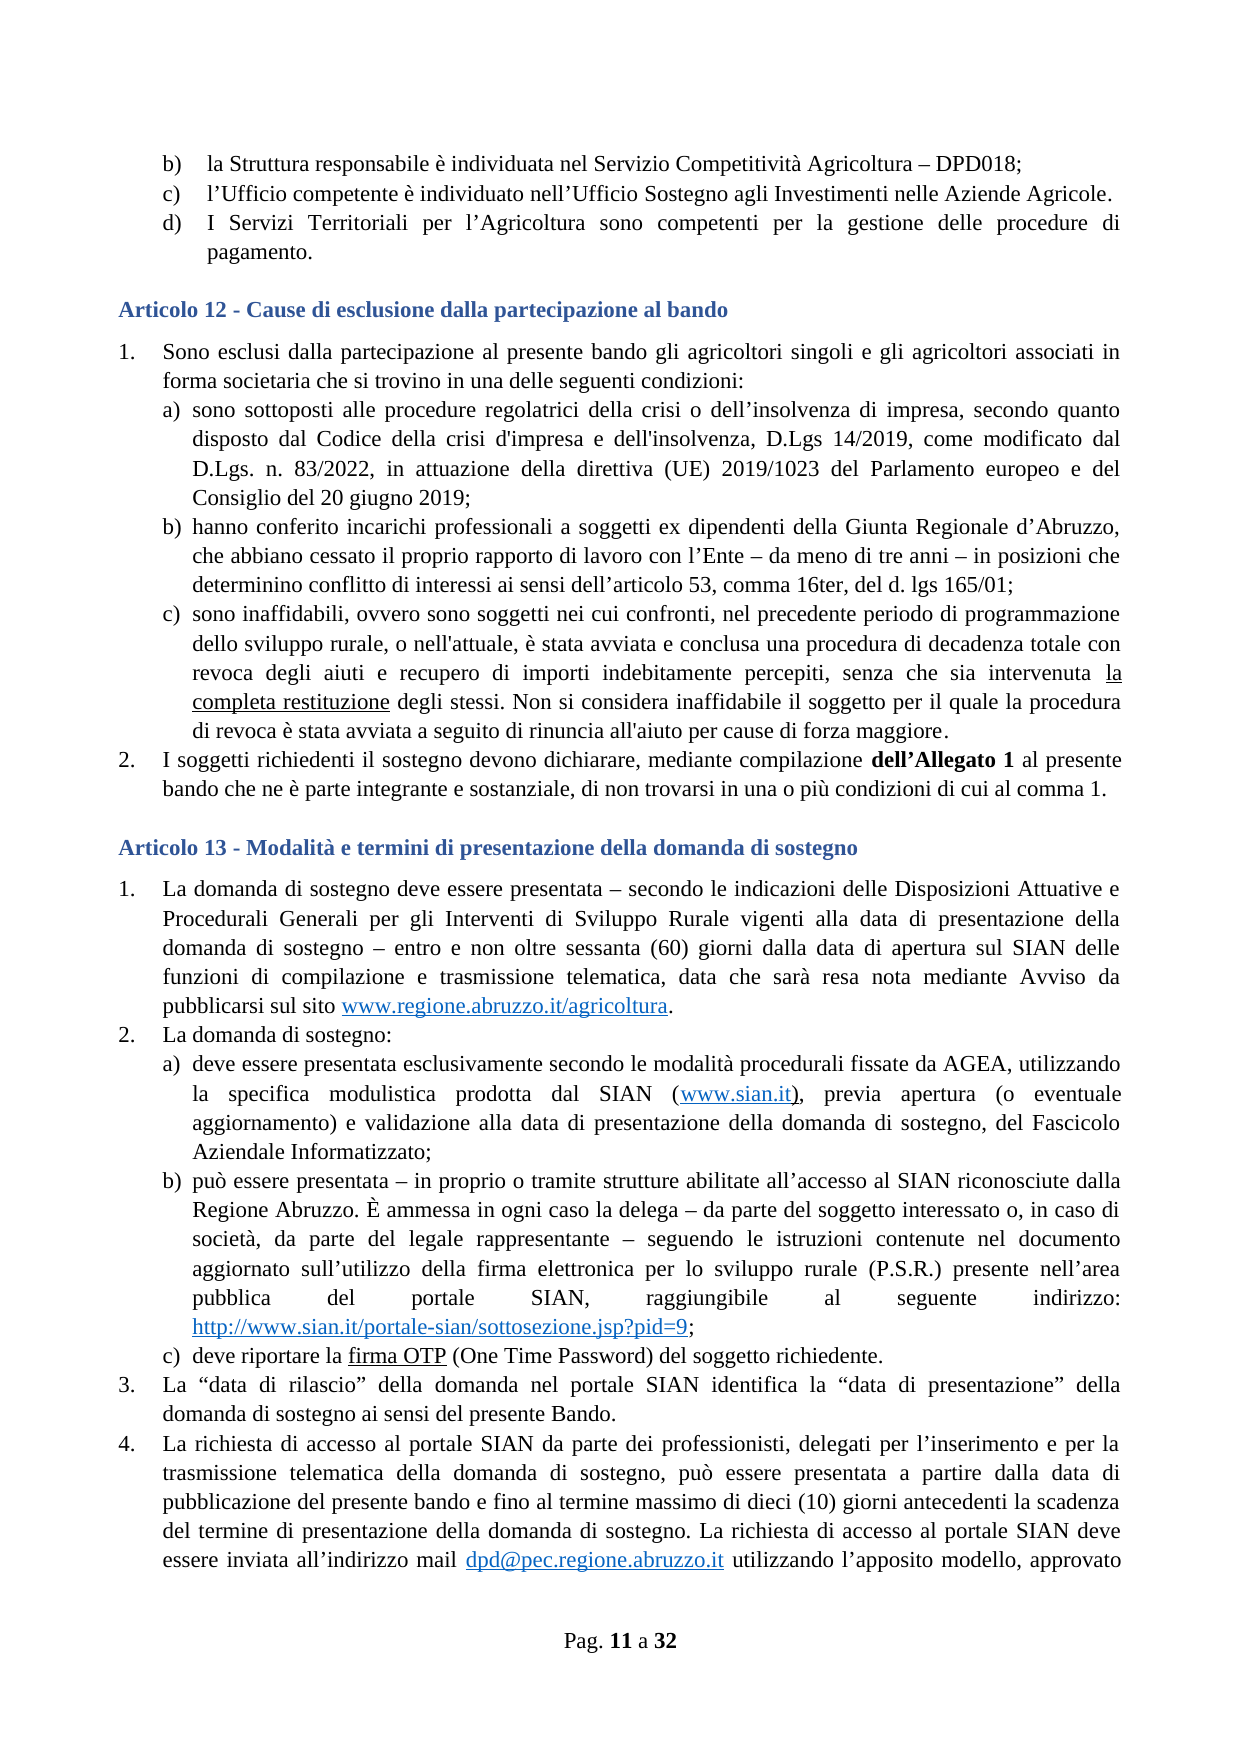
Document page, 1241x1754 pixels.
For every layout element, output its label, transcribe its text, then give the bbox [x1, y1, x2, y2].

list deve riportare la firma OTP (One Time Password) del soggetto richiedente. [162, 1339, 1122, 1368]
list I soggetti richiedenti il sostegno devono dichiarare, mediante compilazione dell’Allegato 1 al presente bando che ne è parte integrante e sostanziale, di non trovarsi in una o più condizioni di cui al comma 1. [118, 743, 1122, 802]
subtitle Articolo 12 - Cause di esclusione dalla partecipazione al bando [118, 293, 1122, 323]
list hanno conferito incarichi professionali a soggetti ex dipendenti della Giunta Regionale d’Abruzzo, che abbiano cessato il proprio rapporto di lavoro con l’Ente – da meno di tre anni – in posizioni che determinino conflitto di interessi ai sensi dell’articolo 53, comma 16ter, del d. lgs 165/01; [162, 510, 1122, 598]
subtitle Articolo 13 - Modalità e termini di presentazione della domanda di sostegno [118, 831, 1122, 860]
list deve essere presentata esclusivamente secondo le modalità procedurali fissate da AGEA, utilizzando la specifica modulistica prodotta dal SIAN (www.sian.it), previa apertura (o eventuale aggiornamento) e validazione alla data di presentazione della domanda di sostegno, del Fascicolo Aziendale Informatizzato; [162, 1048, 1122, 1164]
list I Servizi Territoriali per l’Agricoltura sono competenti per la gestione delle procedure di pagamento. [162, 206, 1122, 264]
list l’Ufficio competente è individuato nell’Ufficio Sostegno agli Investimenti nelle Aziende Agricole. [162, 177, 1122, 206]
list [118, 1427, 1122, 1573]
list La “data di rilascio” della domanda nel portale SIAN identifica la “data di presentazione” della domanda di sostegno ai sensi del presente Bando. [118, 1368, 1122, 1427]
list La domanda di sostegno: [118, 1018, 1122, 1048]
list la Struttura responsabile è individuata nel Servizio Competitività Agricoltura – DPD018; [162, 148, 1122, 177]
list sono inaffidabili, ovvero sono soggetti nei cui confronti, nel precedente periodo di programmazione dello sviluppo rurale, o nell'attuale, è stata avviata e conclusa una procedura di decadenza totale con revoca degli aiuti e recupero di importi indebitamente percepiti, senza che sia intervenuta la completa restituzione degli stessi. Non si considera inaffidabile il soggetto per il quale la procedura di revoca è stata avviata a seguito di rinuncia all'aiuto per cause di forza maggiore. [162, 598, 1122, 743]
list La domanda di sostegno deve essere presentata – secondo le indicazioni delle Disposizioni Attuative e Procedurali Generali per gli Interventi di Sviluppo Rurale vigenti alla data di presentazione della domanda di sostegno – entro e non oltre sessanta (60) giorni dalla data di apertura sul SIAN delle funzioni di compilazione e trasmissione telematica, data che sarà resa nota mediante Avviso da pubblicarsi sul sito www.regione.abruzzo.it/agricoltura. [118, 873, 1122, 1018]
list sono sottoposti alle procedure regolatrici della crisi o dell’insolvenza di impresa, secondo quanto disposto dal Codice della crisi d'impresa e dell'insolvenza, D.Lgs 14/2019, come modificato dal D.Lgs. n. 83/2022, in attuazione della direttiva (UE) 2019/1023 del Parlamento europeo e del Consiglio del 20 giugno 2019; [162, 393, 1122, 510]
list può essere presentata – in proprio o tramite strutture abilitate all’accesso al SIAN riconosciute dalla Regione Abruzzo. È ammessa in ogni caso la delega – da parte del soggetto interessato o, in caso di società, da parte del legale rappresentante – seguendo le istruzioni contenute nel documento aggiornato sull’utilizzo della firma elettronica per lo sviluppo rurale (P.S.R.) presente nell’area pubblica del portale SIAN, raggiungibile al seguente indirizzo: http://www.sian.it/portale-sian/sottosezione.jsp?pid=9; [162, 1164, 1122, 1339]
list Sono esclusi dalla partecipazione al presente bando gli agricoltori singoli e gli agricoltori associati in forma societaria che si trovino in una delle seguenti condizioni: [118, 335, 1122, 393]
